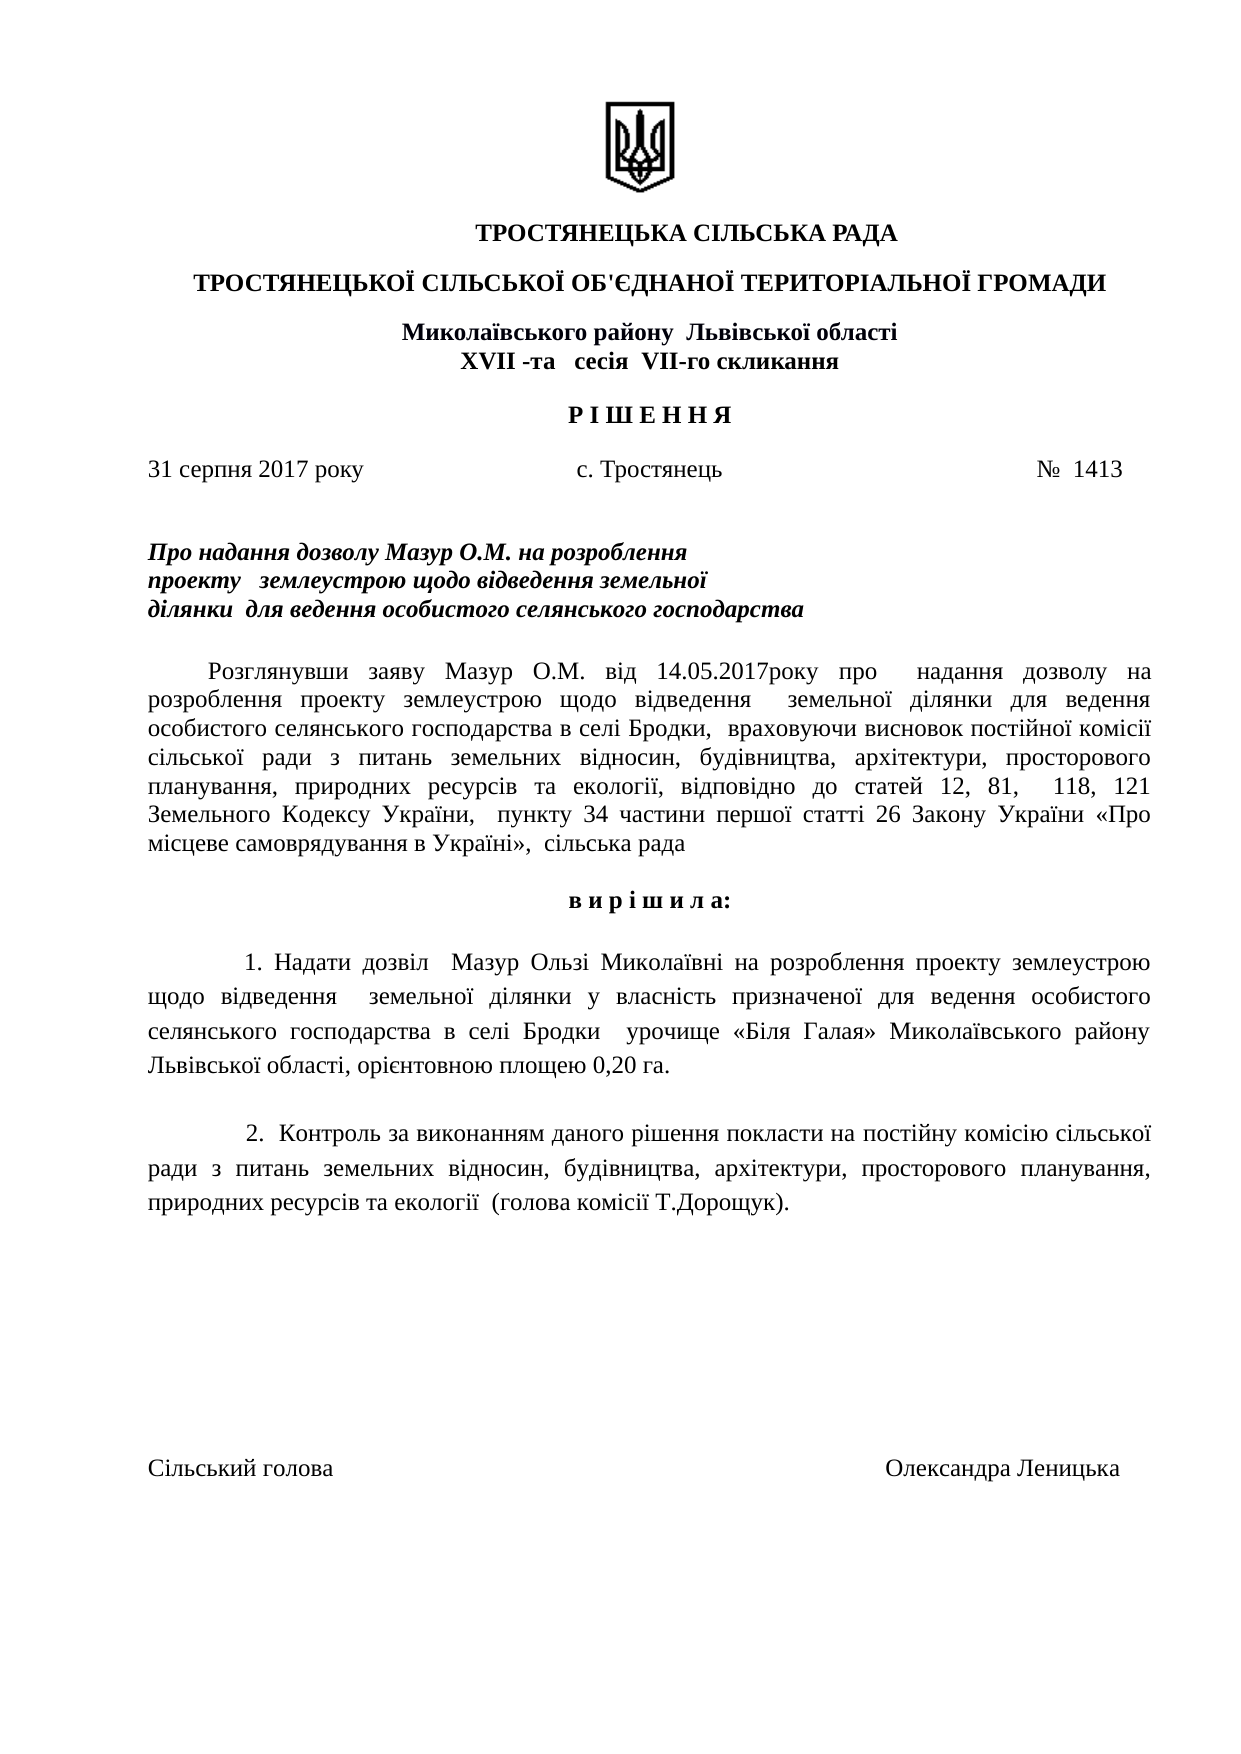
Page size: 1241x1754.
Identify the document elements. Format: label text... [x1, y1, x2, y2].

text 31 серпня 2017 року с. Тростянець № 1413 [148, 454, 1152, 483]
text в и р і ш и л а: [148, 885, 1152, 914]
text проекту землеустрою щодо відведення земельної [148, 565, 1152, 594]
text ділянки для ведення особистого селянського господарства [148, 594, 1152, 623]
text 2. Контроль за виконанням даного рішення покласти на постійну комісію сільської ради з питань земельних відносин, будівництва, архітектури, просторового планування, природних ресурсів та екології (голова комісії Т.Дорощук). [148, 1118, 1152, 1216]
picture [603, 88, 681, 194]
text Сільський голова Олександра Леницька [148, 1453, 1152, 1482]
text ТРОСТЯНЕЦЬКА СІЛЬСЬКА РАДА [148, 218, 1152, 247]
text Миколаївського району Львівської області [148, 317, 1152, 346]
text 1. Надати дозвіл Мазур Ользі Миколаївні на розроблення проекту землеустрою щодо відведення земельної ділянки у власність призначеної для ведення особистого селянського господарства в селі Бродки урочище «Біля Галая» Миколаївського району Львівської області, орієнтовною площею 0,20 га. [148, 947, 1152, 1079]
text Р І Ш Е Н Н Я [148, 400, 1152, 429]
text ТРОСТЯНЕЦЬКОЇ СІЛЬСЬКОЇ ОБ'ЄДНАНОЇ ТЕРИТОРІАЛЬНОЇ ГРОМАДИ [148, 268, 1152, 297]
text ХVІІ -та сесія VІІ-го скликання [148, 346, 1152, 375]
text Розглянувши заяву Мазур О.М. від 14.05.2017року про надання дозволу на розроблення проекту землеустрою щодо відведення земельної ділянки для ведення особистого селянського господарства в селі Бродки, враховуючи висновок постійної комісії сільської ради з питань земельних відносин, будівництва, архітектури, просторового планування, природних ресурсів та екології, відповідно до статей 12, 81, 118, 121 Земельного Кодексу України, пункту 34 частини першої статті 26 Закону України «Про місцеве самоврядування в Україні», сільська рада [148, 656, 1152, 857]
text Про надання дозволу Мазур О.М. на розроблення [148, 537, 1152, 565]
